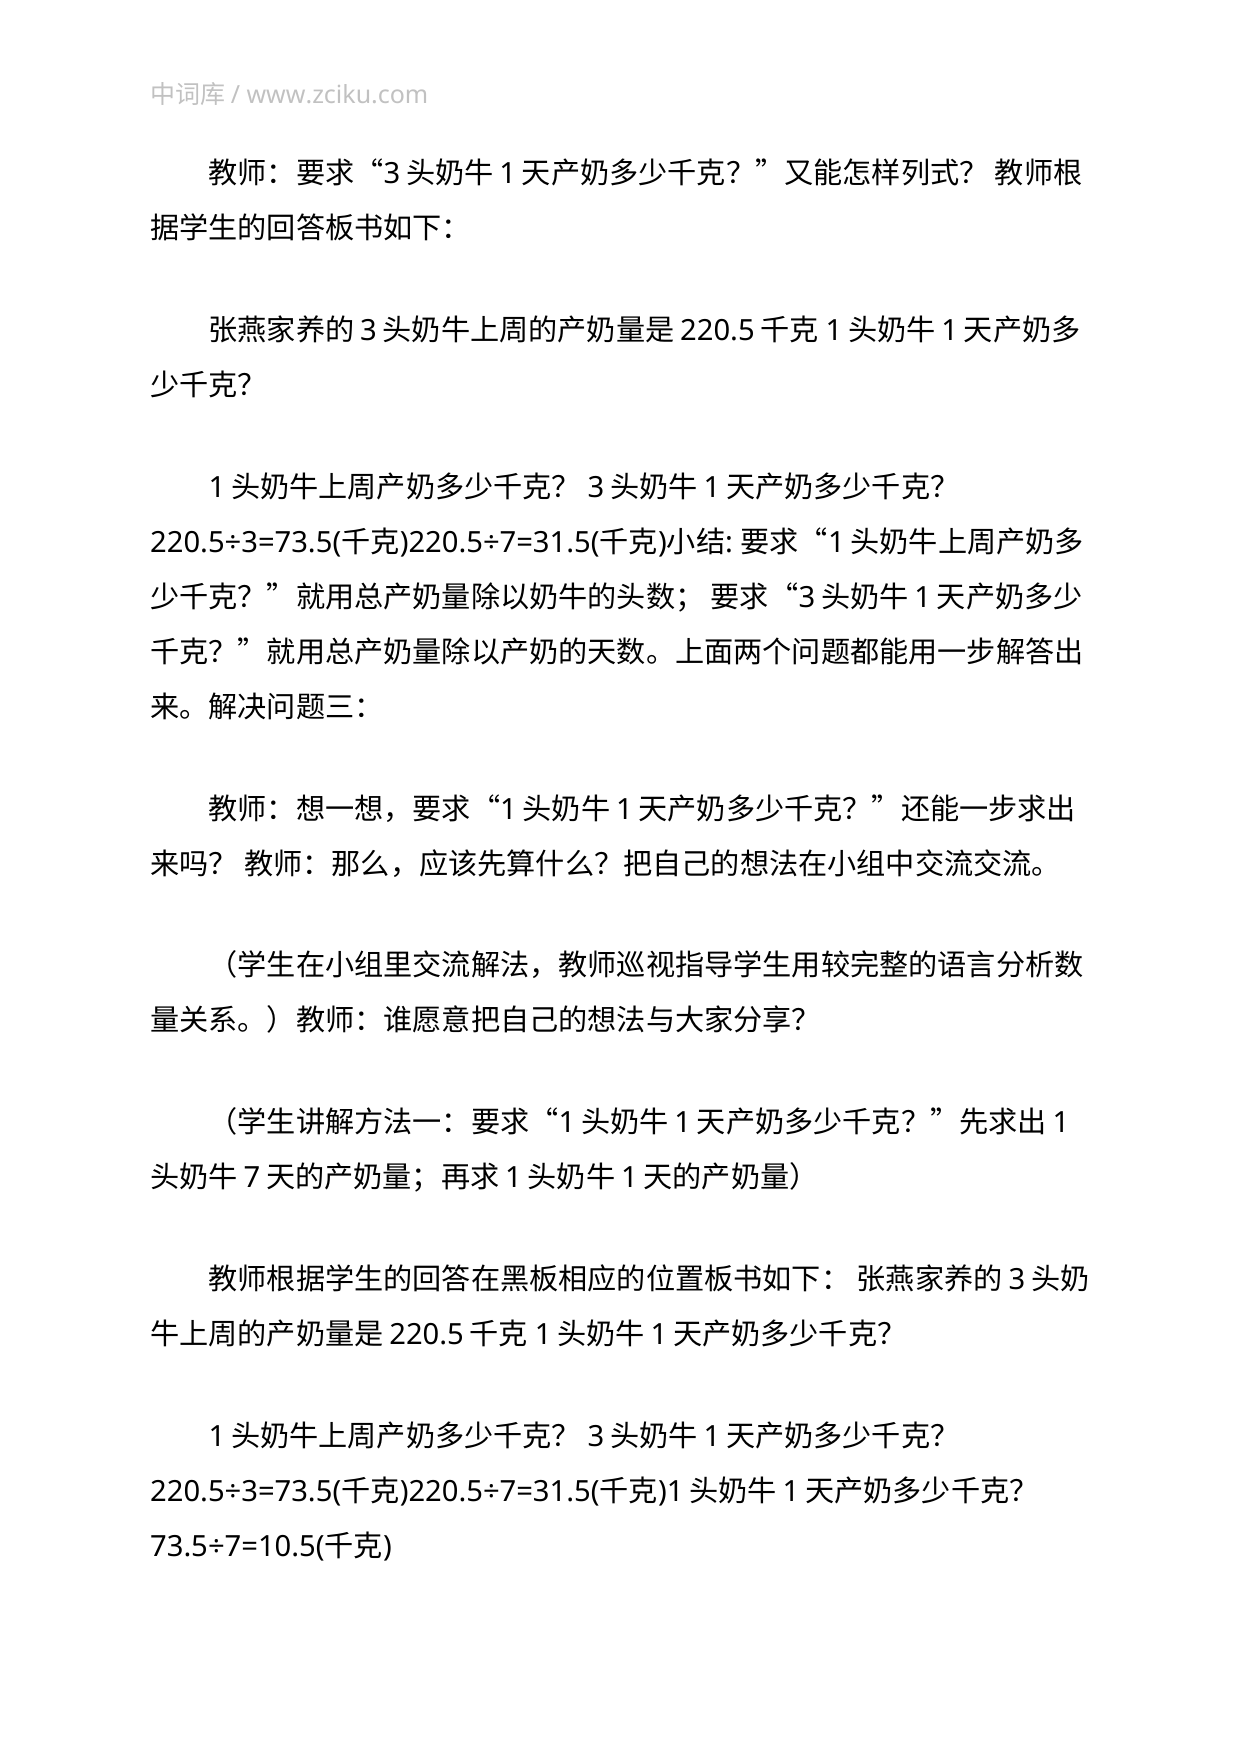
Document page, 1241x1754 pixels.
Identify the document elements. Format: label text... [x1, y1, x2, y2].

text 1头奶牛上周产奶多少千克？ 3头奶牛1天产奶多少千克？ 220.5÷3=73.5(千克)220.5÷7=31.5(千克)1头奶牛1天产奶多少千克？ 73.5÷7=10.5(千克) [150, 1413, 1090, 1565]
text 教师：想一想，要求“1头奶牛1天产奶多少千克？”还能一步求出来吗？ 教师：那么，应该先算什么？把自己的想法在小组中交流交流。 [150, 785, 1090, 882]
text （学生讲解方法一：要求“1头奶牛1天产奶多少千克？”先求出1头奶牛7天的产奶量；再求1头奶牛1天的产奶量） [150, 1099, 1090, 1196]
text 1头奶牛上周产奶多少千克？ 3头奶牛1天产奶多少千克？ 220.5÷3=73.5(千克)220.5÷7=31.5(千克)小结: 要求“1头奶牛上周产奶多少千克？”就用总产奶量除以奶牛的头数； 要求“3头奶牛1天产奶多少千克？”就用总产奶量除以产奶的天数。上面两个问题都能用一步解答出来。解决问题三： [150, 463, 1090, 726]
text 教师：要求“3头奶牛1天产奶多少千克？”又能怎样列式？ 教师根据学生的回答板书如下： [150, 150, 1090, 247]
text 张燕家养的3头奶牛上周的产奶量是220.5千克 1头奶牛1天产奶多少千克？ [150, 307, 1090, 404]
text （学生在小组里交流解法，教师巡视指导学生用较完整的语言分析数量关系。）教师：谁愿意把自己的想法与大家分享？ [150, 942, 1090, 1039]
text 教师根据学生的回答在黑板相应的位置板书如下： 张燕家养的3头奶牛上周的产奶量是220.5千克 1头奶牛1天产奶多少千克？ [150, 1256, 1090, 1353]
